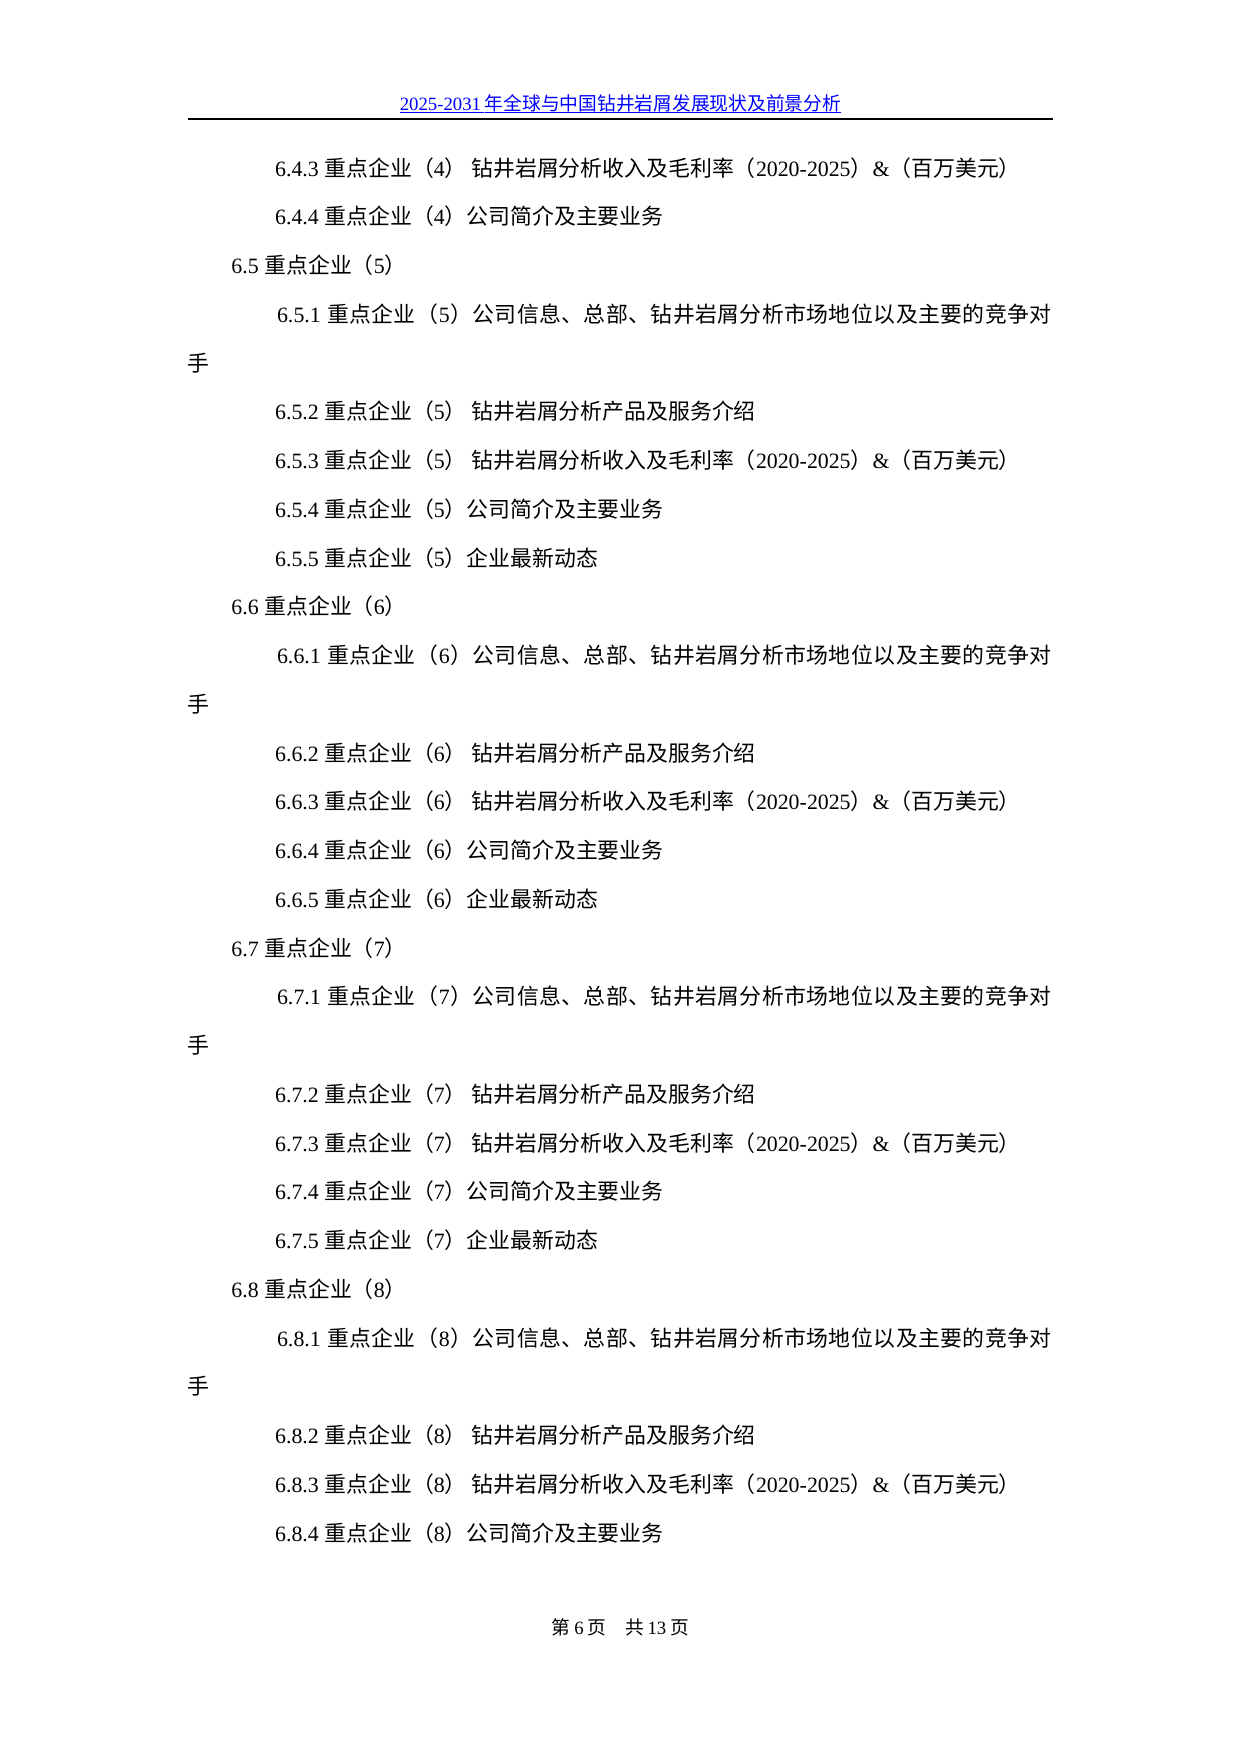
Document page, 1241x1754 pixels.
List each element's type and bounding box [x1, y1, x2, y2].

text [187, 150, 1053, 1548]
